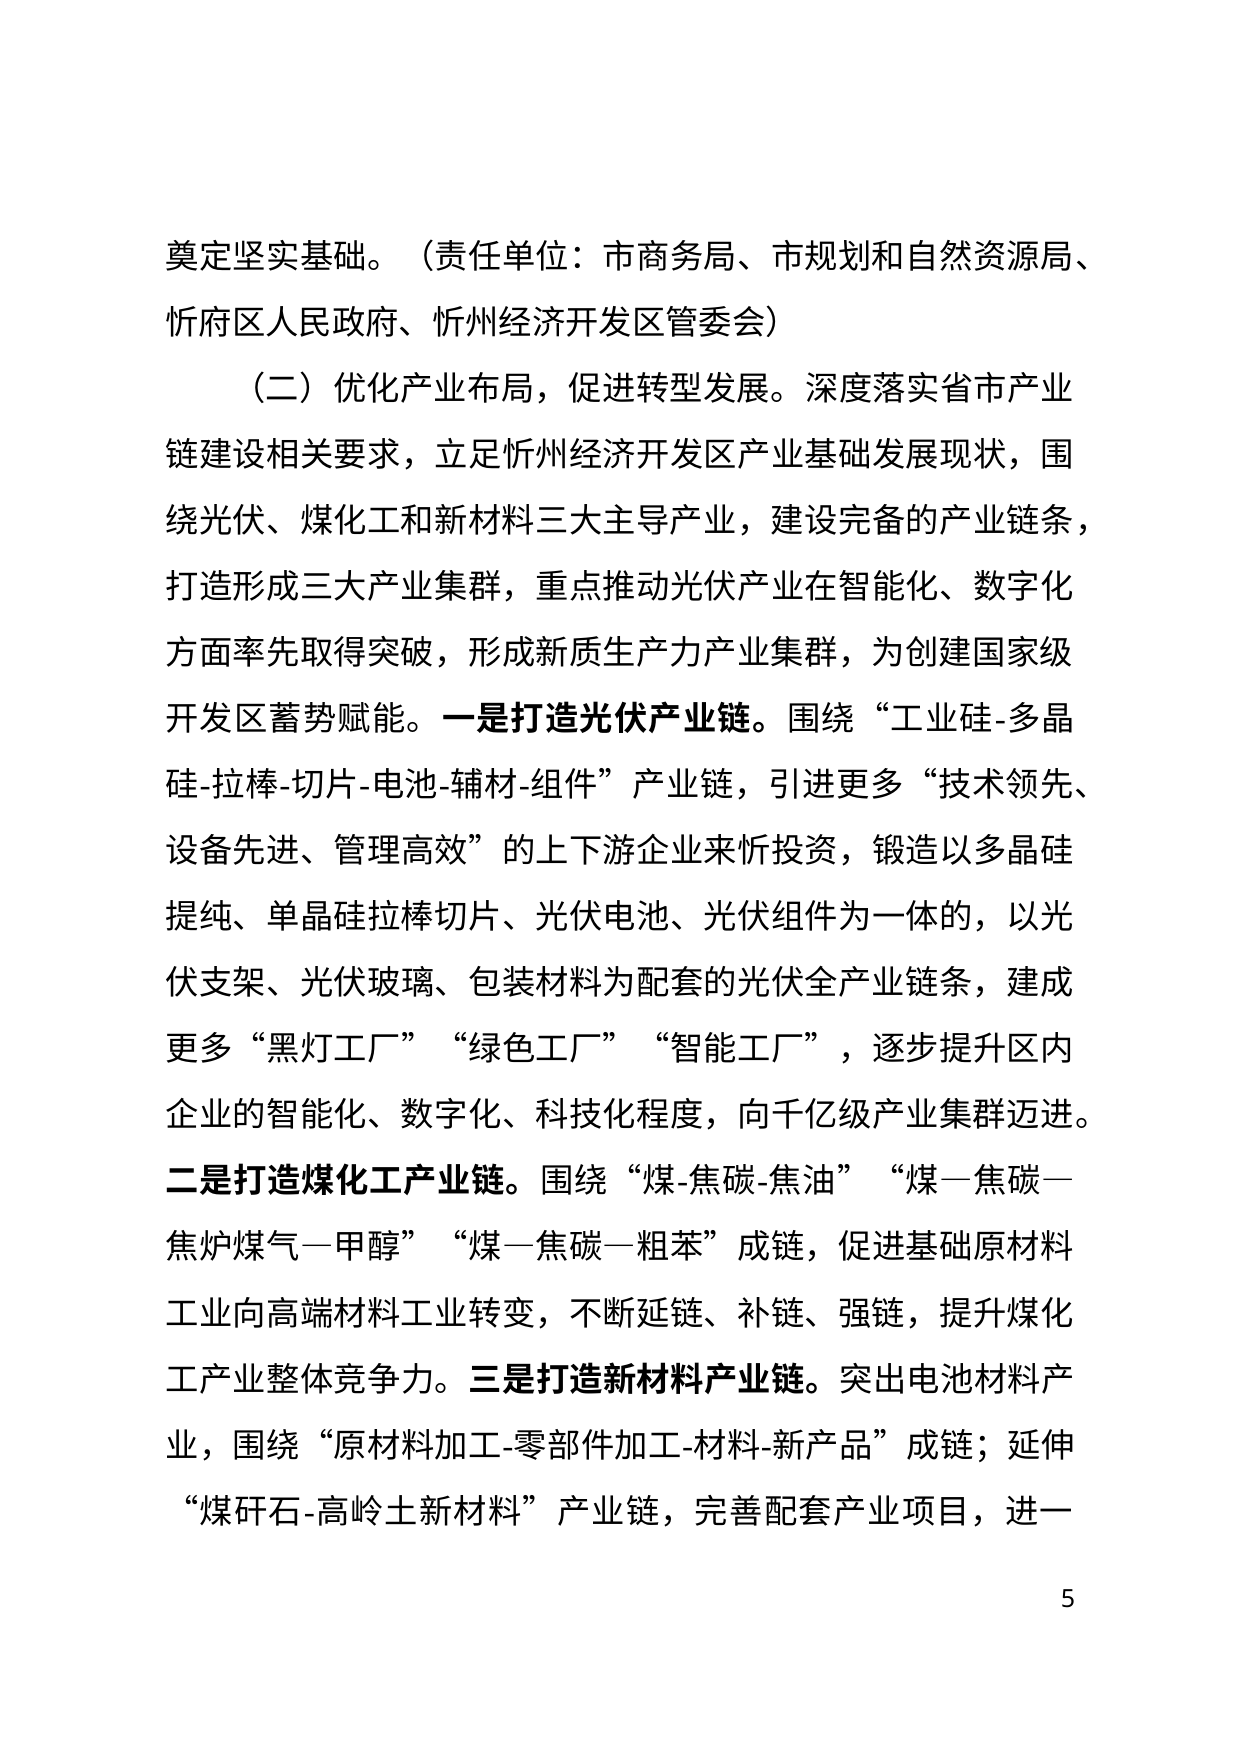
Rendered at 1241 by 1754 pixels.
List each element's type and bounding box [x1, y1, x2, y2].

text [165, 353, 1075, 1542]
text [165, 221, 1075, 353]
